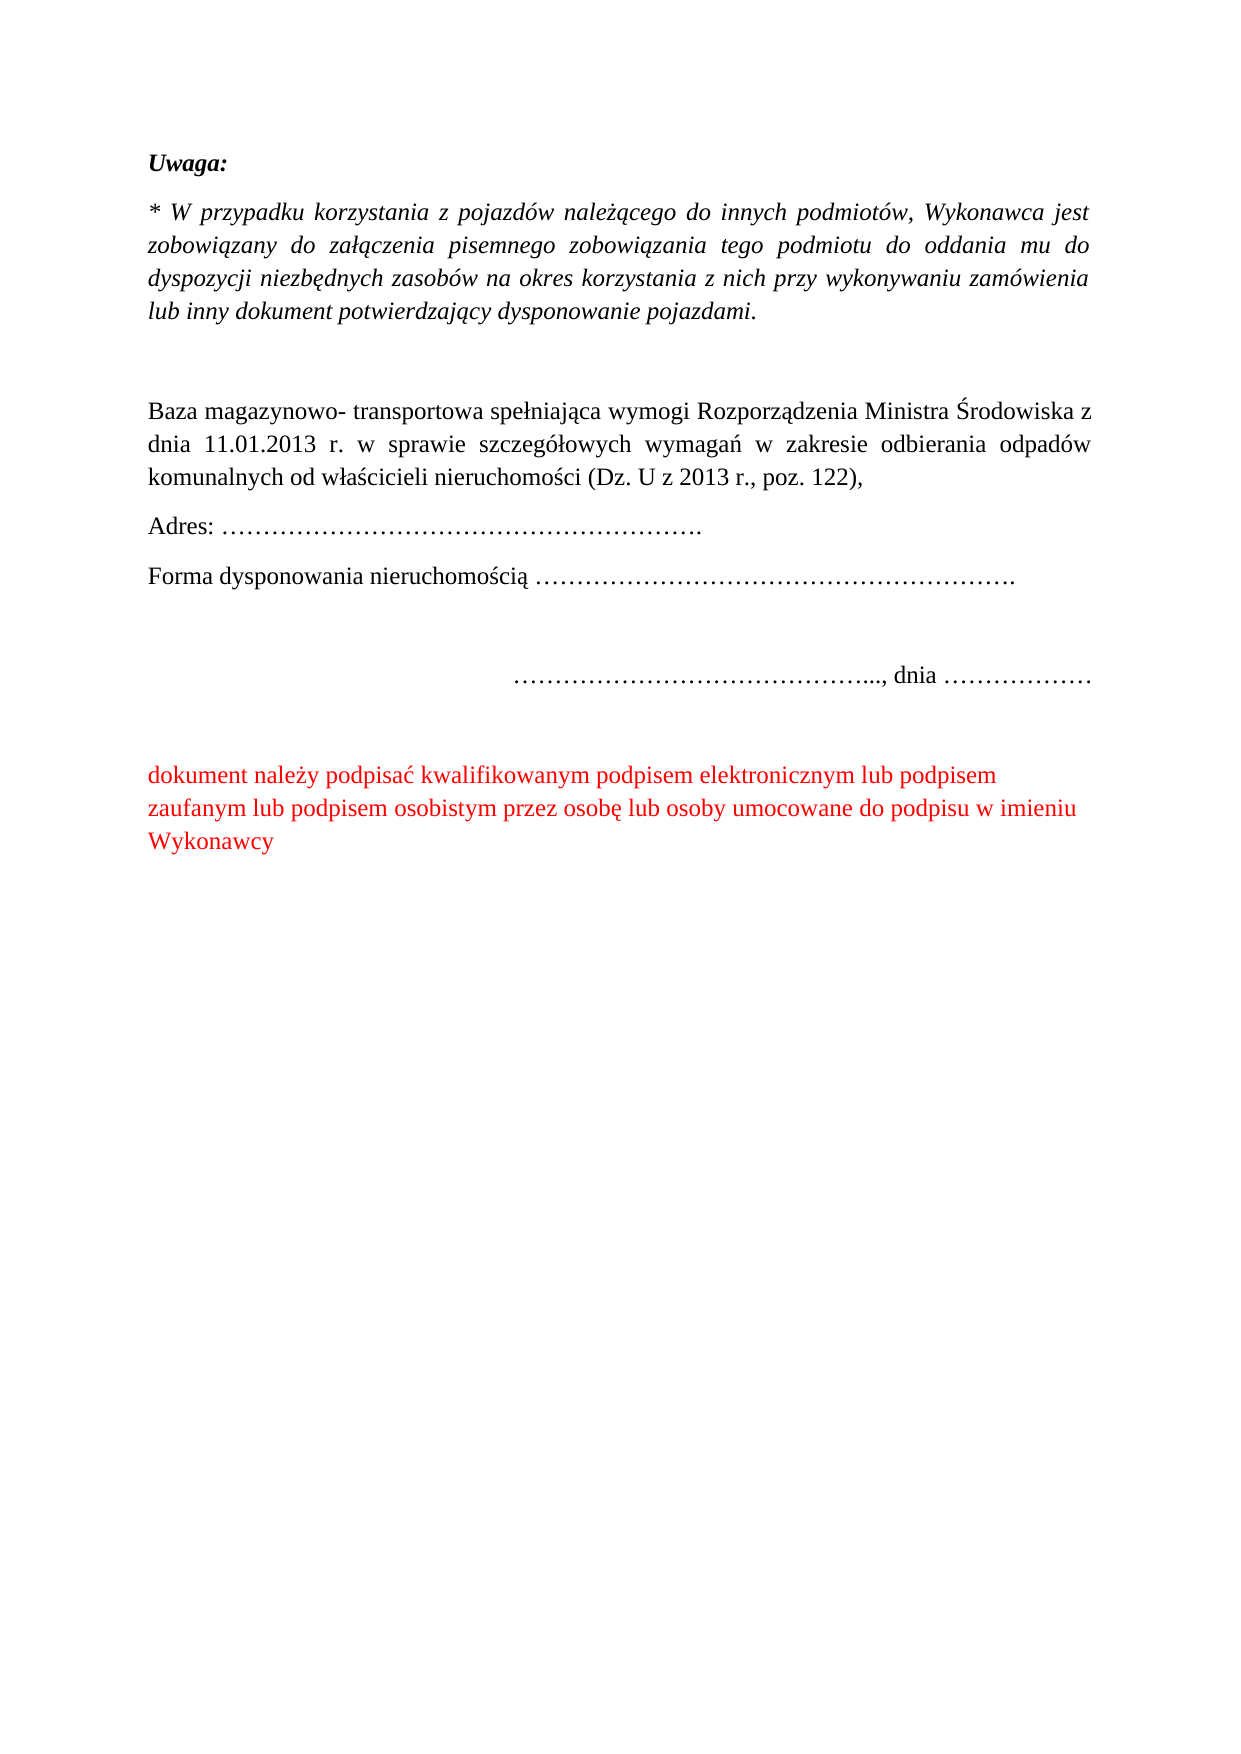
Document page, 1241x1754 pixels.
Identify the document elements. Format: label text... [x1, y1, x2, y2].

text Adres: …………………………………………………. [148, 511, 1093, 540]
text dokument należy podpisać kwalifikowanym podpisem elektronicznym lub podpisem zaufanym lub podpisem osobistym przez osobę lub osoby umocowane do podpisu w imieniu Wykonawcy [148, 760, 1093, 855]
text ……………………………………..., dnia ……………… [148, 661, 1093, 689]
text Baza magazynowo- transportowa spełniająca wymogi Rozporządzenia Ministra Środowiska z dnia 11.01.2013 r. w sprawie szczegółowych wymagań w zakresie odbierania odpadów komunalnych od właścicieli nieruchomości (Dz. U z 2013 r., poz. 122), [148, 396, 1093, 491]
text * W przypadku korzystania z pojazdów należącego do innych podmiotów, Wykonawca jest zobowiązany do załączenia pisemnego zobowiązania tego podmiotu do oddania mu do dyspozycji niezbędnych zasobów na okres korzystania z nich przy wykonywaniu zamówienia lub inny dokument potwierdzający dysponowanie pojazdami. [148, 197, 1093, 325]
text Forma dysponowania nieruchomością …………………………………………………. [148, 561, 1093, 590]
text Uwaga: [148, 148, 1093, 176]
